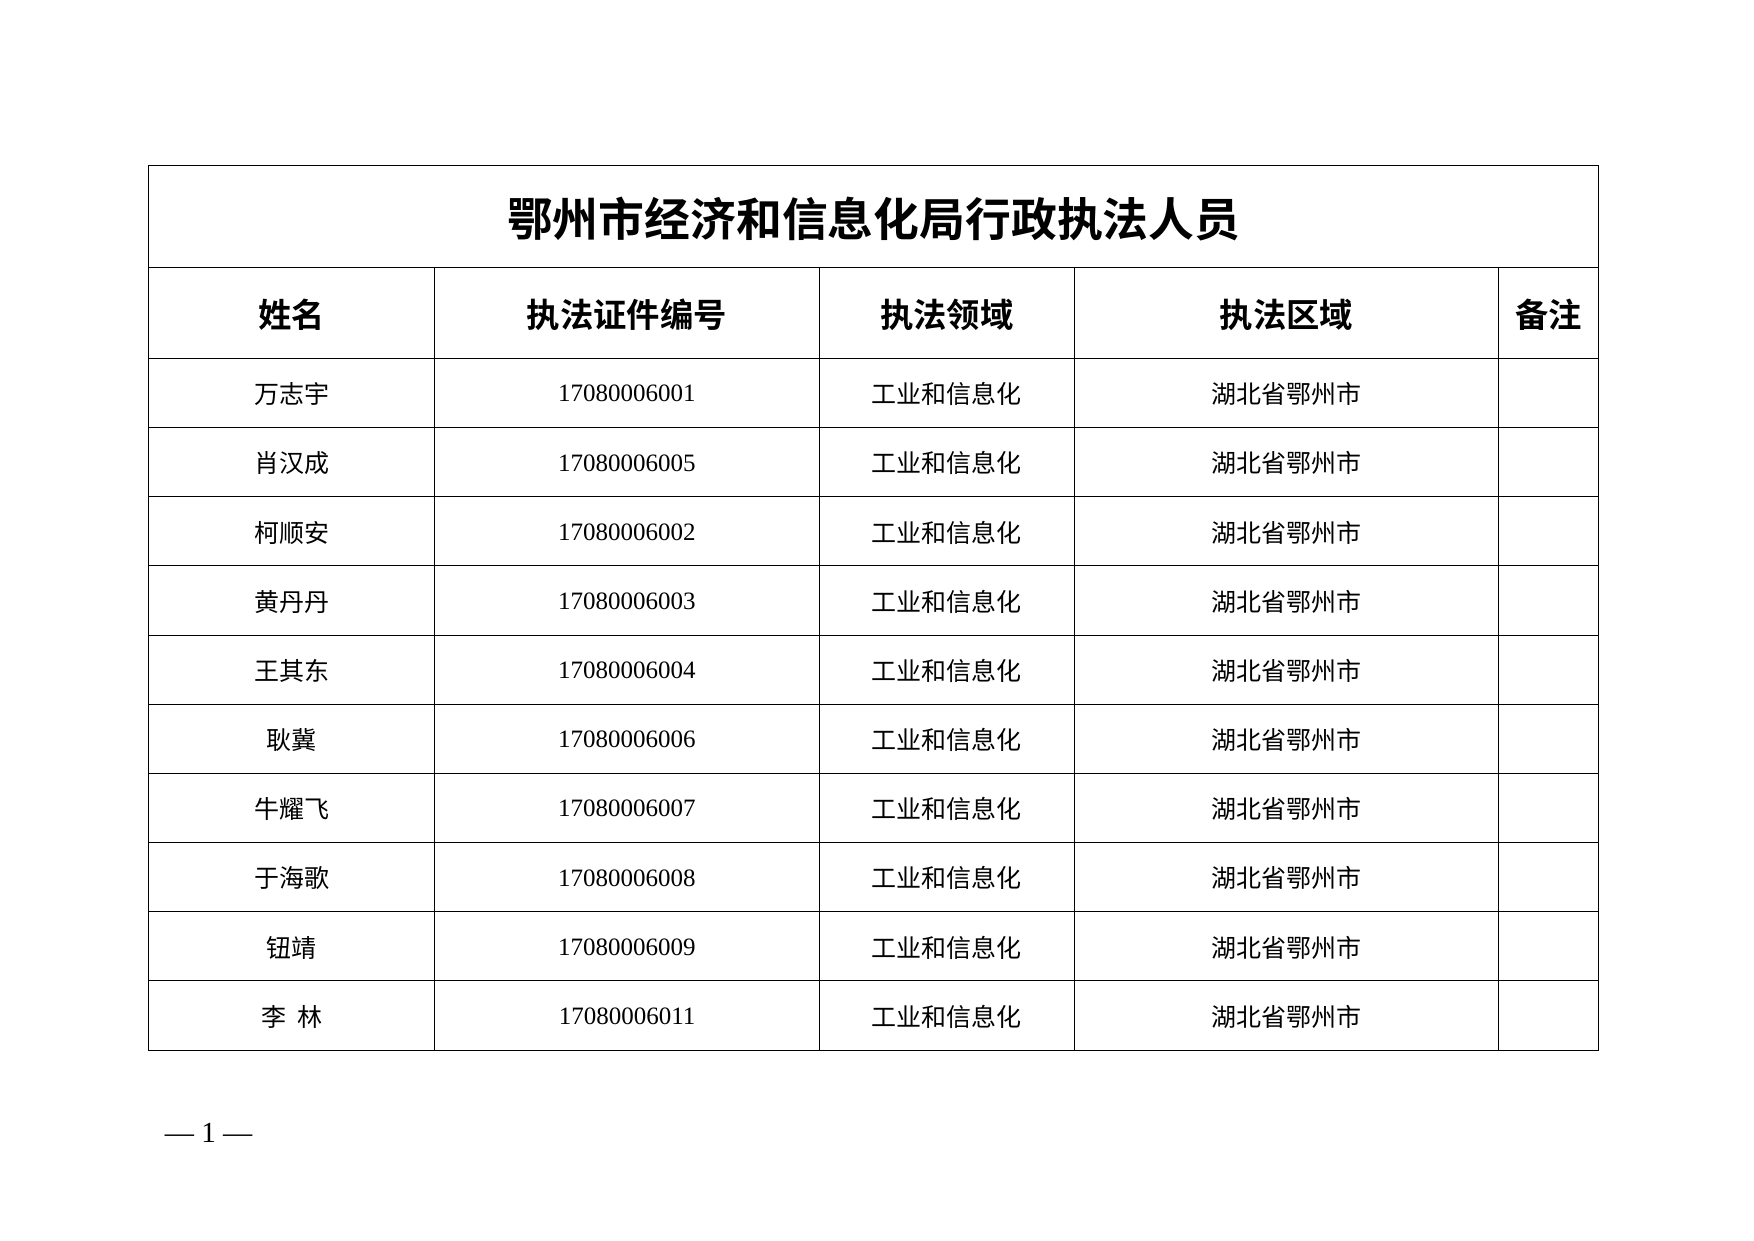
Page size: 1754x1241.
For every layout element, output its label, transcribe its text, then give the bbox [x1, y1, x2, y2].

table_cell 工业和信息化 [820, 912, 1074, 980]
table_cell 17080006003 [435, 566, 819, 634]
table_cell 钮靖 [149, 912, 434, 980]
table_cell 湖北省鄂州市 [1075, 566, 1498, 634]
table_cell 湖北省鄂州市 [1075, 705, 1498, 773]
table_cell 工业和信息化 [820, 843, 1074, 911]
table_cell 李 林 [149, 981, 434, 1049]
table_header 鄂州市经济和信息化局行政执法人员 [149, 166, 1598, 267]
table_cell 执法证件编号 [435, 268, 819, 358]
table_cell 17080006004 [435, 636, 819, 704]
table_cell 湖北省鄂州市 [1075, 497, 1498, 565]
table_cell 17080006009 [435, 912, 819, 980]
table_cell 工业和信息化 [820, 497, 1074, 565]
table_cell 湖北省鄂州市 [1075, 843, 1498, 911]
table_cell [1499, 428, 1598, 496]
table_cell 工业和信息化 [820, 774, 1074, 842]
table_cell 工业和信息化 [820, 359, 1074, 427]
table_cell 17080006002 [435, 497, 819, 565]
table_cell 牛耀飞 [149, 774, 434, 842]
table_cell 工业和信息化 [820, 705, 1074, 773]
table_cell 工业和信息化 [820, 566, 1074, 634]
table_cell 肖汉成 [149, 428, 434, 496]
table_cell 湖北省鄂州市 [1075, 981, 1498, 1049]
table_cell [1499, 774, 1598, 842]
table_cell 万志宇 [149, 359, 434, 427]
table_cell 于海歌 [149, 843, 434, 911]
table_cell 姓名 [149, 268, 434, 358]
table_cell [1499, 566, 1598, 634]
table_cell 工业和信息化 [820, 636, 1074, 704]
table_cell 备注 [1499, 268, 1598, 358]
table_cell 执法领域 [820, 268, 1074, 358]
table_cell [1499, 636, 1598, 704]
table_cell 17080006006 [435, 705, 819, 773]
table_cell 黄丹丹 [149, 566, 434, 634]
table_cell [1499, 981, 1598, 1049]
table_cell 柯顺安 [149, 497, 434, 565]
table_cell 耿冀 [149, 705, 434, 773]
table_cell 17080006008 [435, 843, 819, 911]
table_cell [1499, 705, 1598, 773]
table_cell [1499, 912, 1598, 980]
table_cell 17080006011 [435, 981, 819, 1049]
table_cell 17080006005 [435, 428, 819, 496]
table_cell 17080006007 [435, 774, 819, 842]
table_cell 王其东 [149, 636, 434, 704]
table_cell [1499, 497, 1598, 565]
table_cell [1499, 359, 1598, 427]
table_cell 湖北省鄂州市 [1075, 774, 1498, 842]
table_cell 工业和信息化 [820, 981, 1074, 1049]
table_cell 17080006001 [435, 359, 819, 427]
table_cell 执法区域 [1075, 268, 1498, 358]
table_cell 湖北省鄂州市 [1075, 636, 1498, 704]
table_cell 工业和信息化 [820, 428, 1074, 496]
table_cell 湖北省鄂州市 [1075, 912, 1498, 980]
table_cell 湖北省鄂州市 [1075, 428, 1498, 496]
table_cell 湖北省鄂州市 [1075, 359, 1498, 427]
table_cell [1499, 843, 1598, 911]
